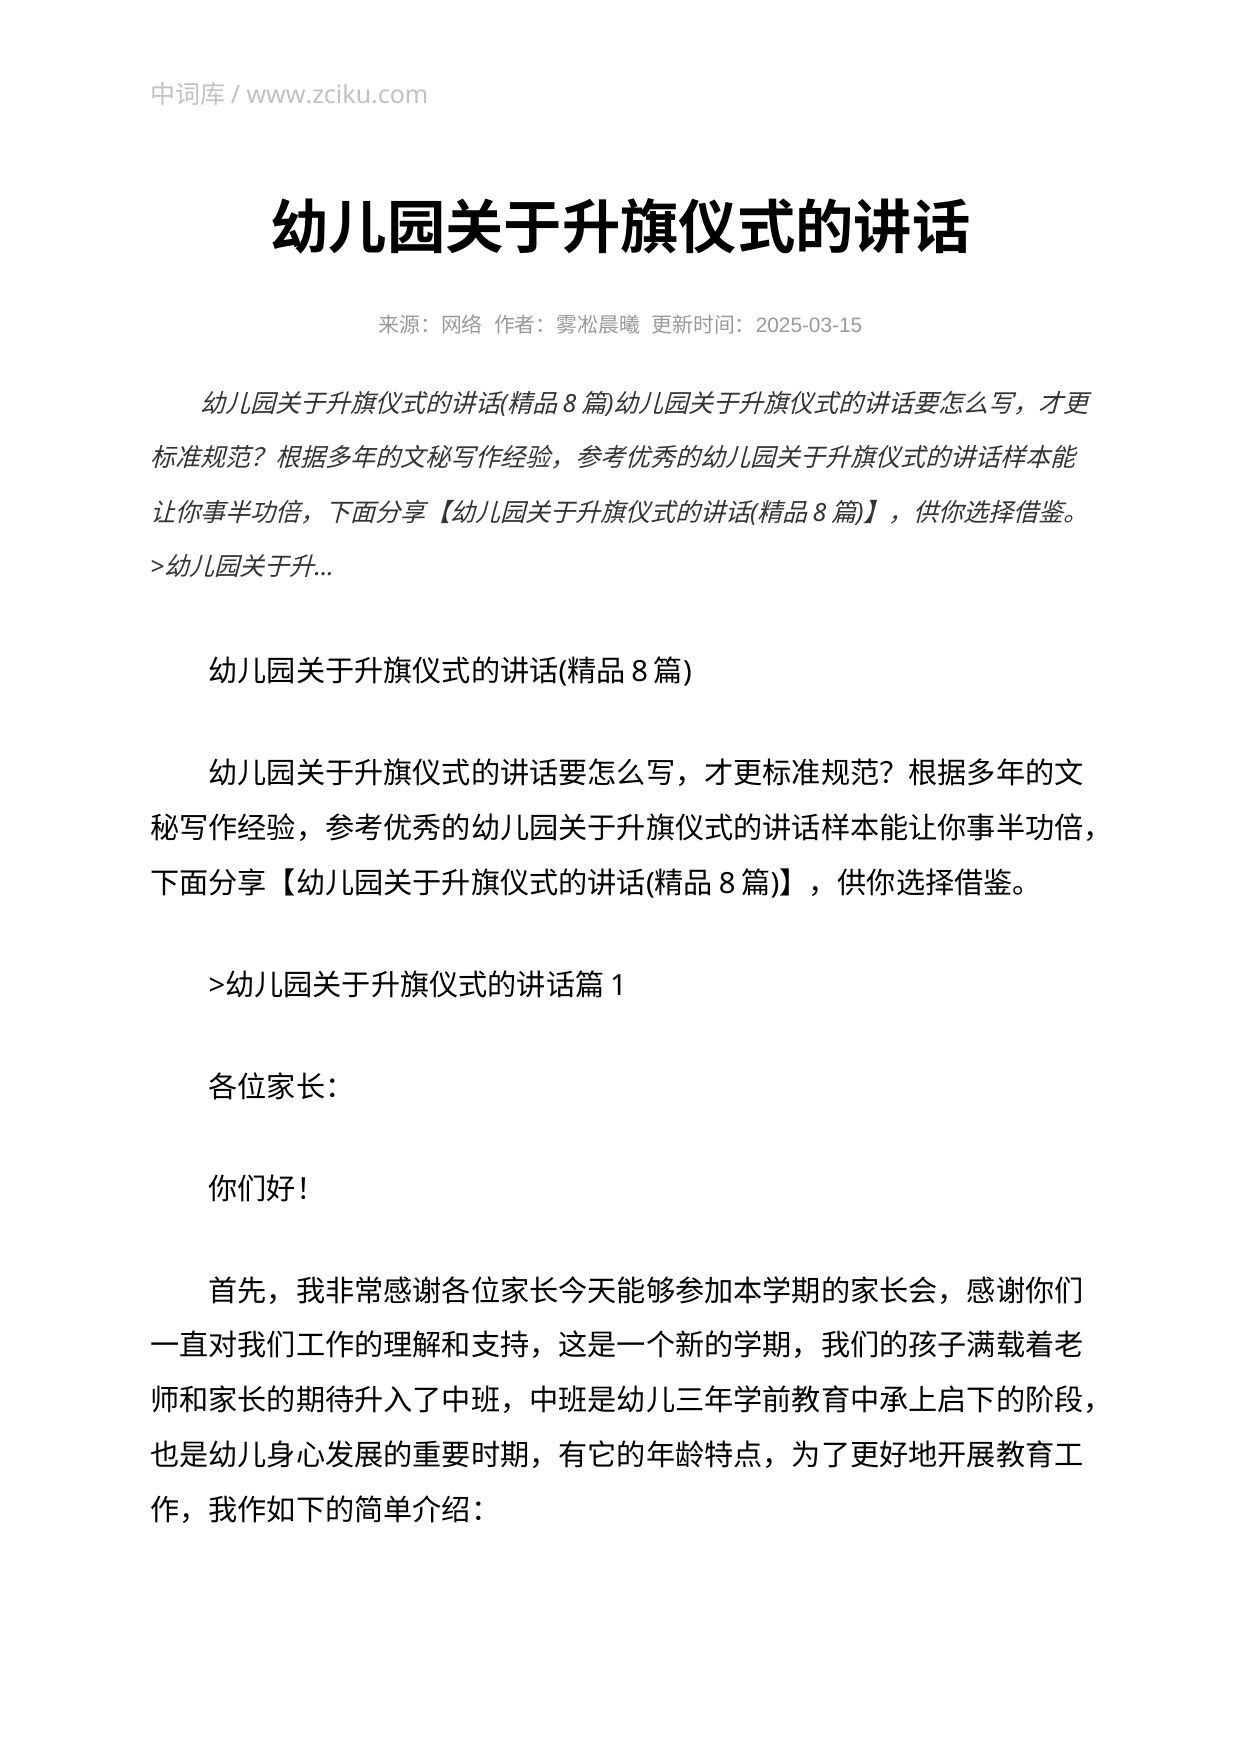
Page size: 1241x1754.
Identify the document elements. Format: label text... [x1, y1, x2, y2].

subtitle 幼儿园关于升旗仪式的讲话 [150, 181, 1090, 266]
text 幼儿园关于升旗仪式的讲话(精品8篇) [150, 648, 1090, 690]
text 来源：网络 作者：雾凇晨曦 更新时间：2025-03-15 [150, 313, 1090, 337]
text >幼儿园关于升旗仪式的讲话篇1 [150, 962, 1090, 1004]
text 首先，我非常感谢各位家长今天能够参加本学期的家长会，感谢你们一直对我们工作的理解和支持，这是一个新的学期，我们的孩子满载着老师和家长的期待升入了中班，中班是幼儿三年学前教育中承上启下的阶段，也是幼儿身心发展的重要时期，有它的年龄特点，为了更好地开展教育工作，我作如下的简单介绍： [150, 1267, 1090, 1529]
text 幼儿园关于升旗仪式的讲话要怎么写，才更标准规范？根据多年的文秘写作经验，参考优秀的幼儿园关于升旗仪式的讲话样本能让你事半功倍，下面分享【幼儿园关于升旗仪式的讲话(精品8篇)】，供你选择借鉴。 [150, 750, 1090, 902]
text 你们好！ [150, 1165, 1090, 1208]
text 幼儿园关于升旗仪式的讲话(精品8篇)幼儿园关于升旗仪式的讲话要怎么写，才更标准规范？根据多年的文秘写作经验，参考优秀的幼儿园关于升旗仪式的讲话样本能让你事半功倍，下面分享【幼儿园关于升旗仪式的讲话(精品8篇)】，供你选择借鉴。>幼儿园关于升... [150, 383, 1090, 583]
text 各位家长： [150, 1063, 1090, 1106]
